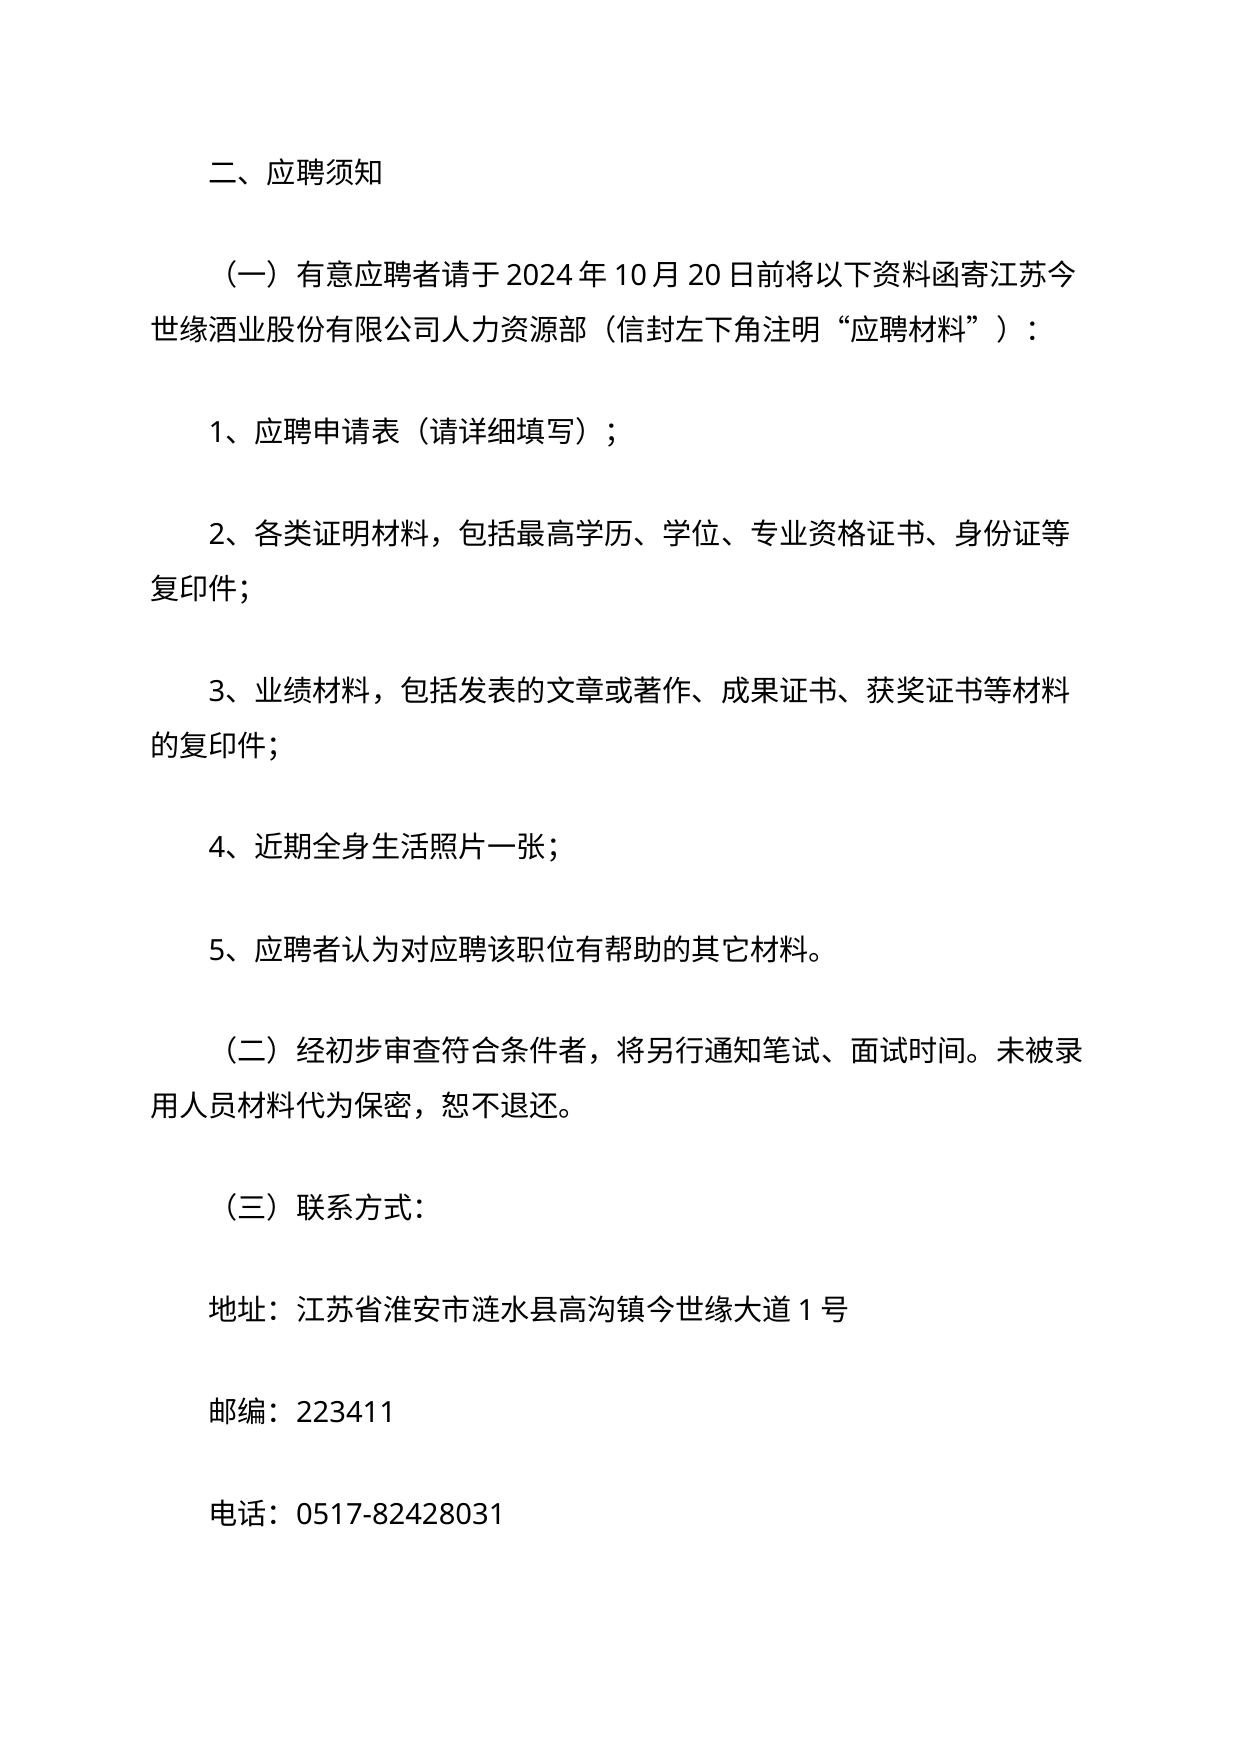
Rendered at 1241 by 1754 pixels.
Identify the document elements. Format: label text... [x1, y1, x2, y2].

text 3、业绩材料，包括发表的文章或著作、成果证书、获奖证书等材料的复印件； [150, 667, 1090, 764]
text 邮编：223411 [150, 1388, 1090, 1431]
text 二、应聘须知 [150, 150, 1090, 192]
text 4、近期全身生活照片一张； [150, 824, 1090, 866]
text （一）有意应聘者请于2024年10月20日前将以下资料函寄江苏今世缘酒业股份有限公司人力资源部（信封左下角注明“应聘材料”）： [150, 252, 1090, 349]
text 2、各类证明材料，包括最高学历、学位、专业资格证书、身份证等复印件； [150, 511, 1090, 608]
text 5、应聘者认为对应聘该职位有帮助的其它材料。 [150, 926, 1090, 968]
text 电话：0517-82428031 [150, 1490, 1090, 1533]
text （二）经初步审查符合条件者，将另行通知笔试、面试时间。未被录用人员材料代为保密，恕不退还。 [150, 1028, 1090, 1125]
text （三）联系方式： [150, 1185, 1090, 1227]
text 地址：江苏省淮安市涟水县高沟镇今世缘大道1号 [150, 1286, 1090, 1329]
text 1、应聘申请表（请详细填写）； [150, 408, 1090, 451]
